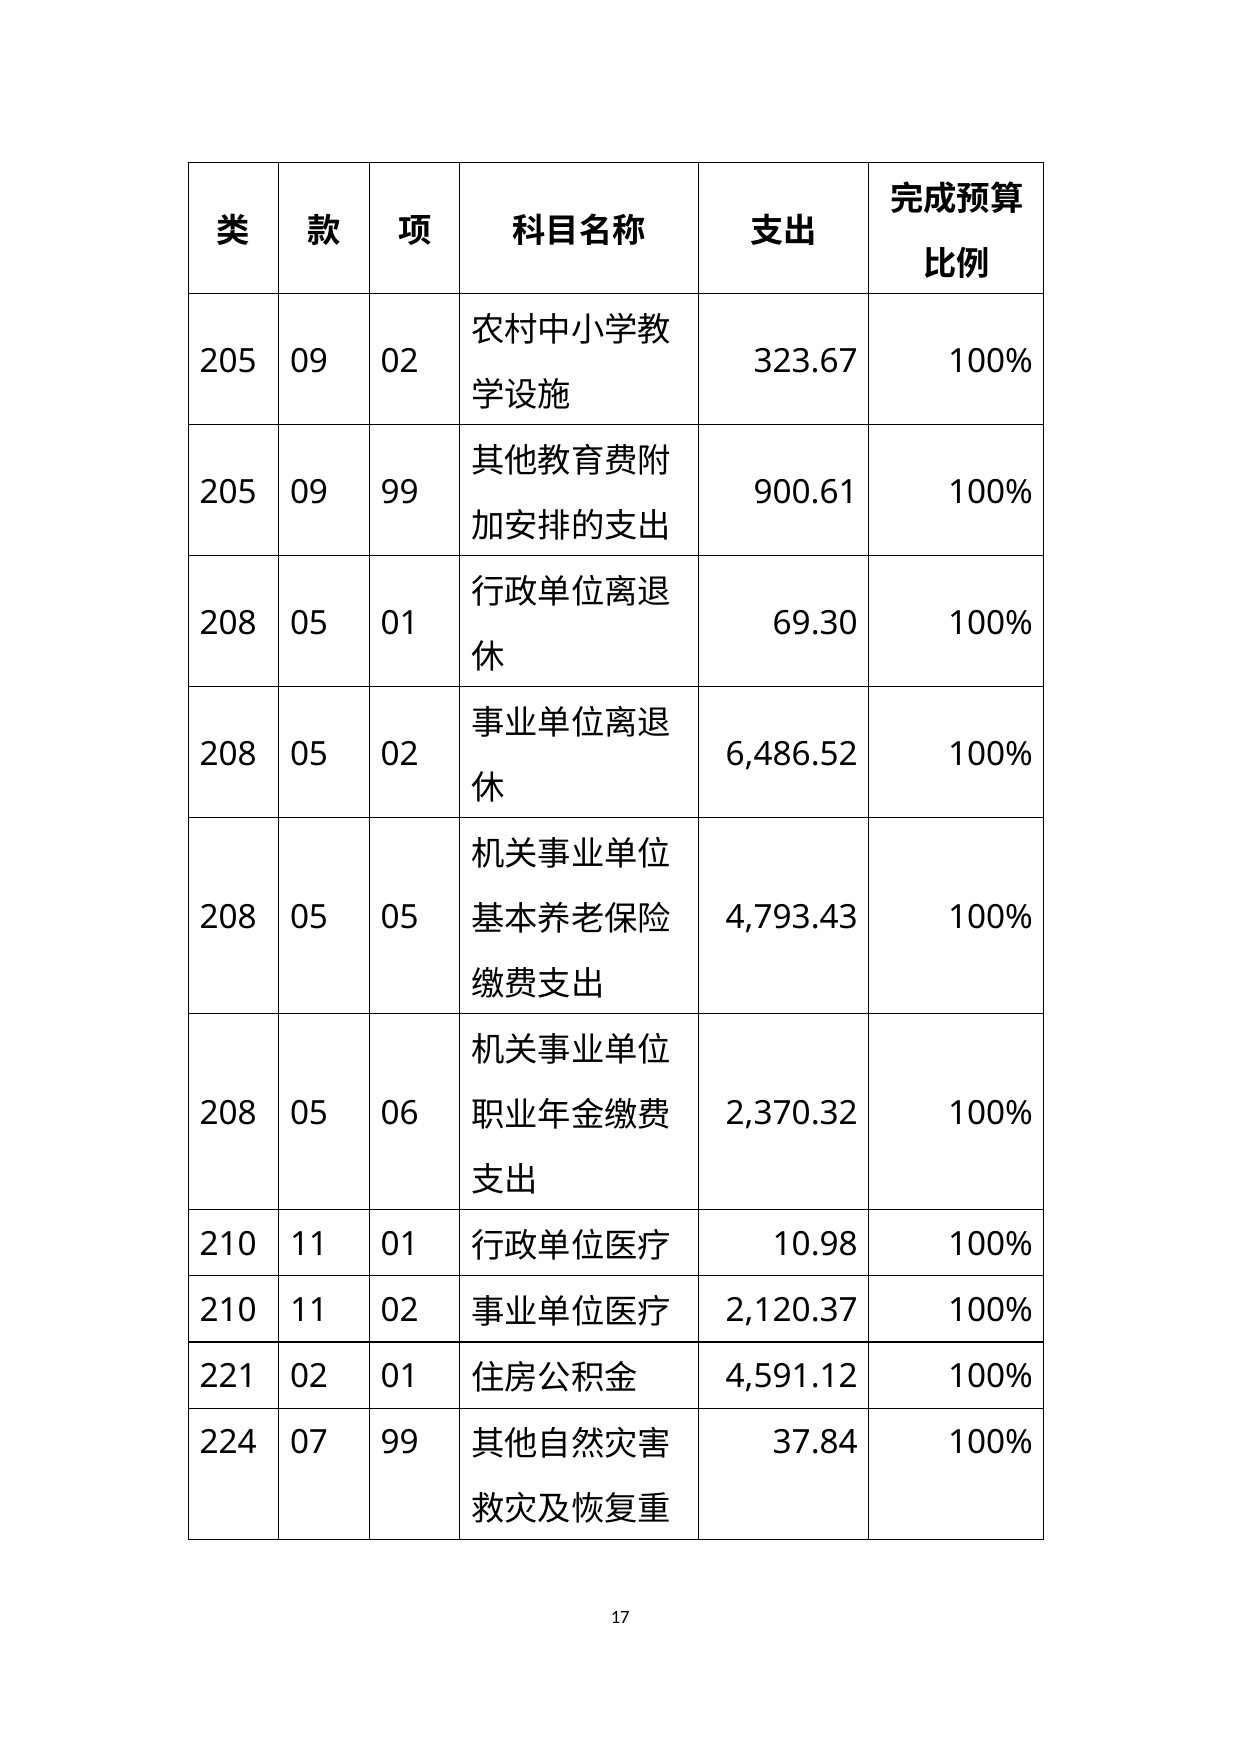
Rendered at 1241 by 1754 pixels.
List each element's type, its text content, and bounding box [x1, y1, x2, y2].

table_cell 224 [189, 1409, 278, 1538]
table_cell 4,793.43 [699, 818, 868, 1013]
table_cell 210 [189, 1276, 278, 1341]
table_cell 6,486.52 [699, 687, 868, 817]
table_cell 07 [279, 1409, 369, 1538]
table_cell 100% [869, 687, 1043, 817]
table_cell 05 [279, 818, 369, 1013]
table_cell 69.30 [699, 556, 868, 686]
table_cell 100% [869, 425, 1043, 555]
table_header 完成预算比例 [869, 163, 1043, 293]
table_cell 05 [279, 1014, 369, 1209]
table_cell 09 [279, 294, 369, 424]
table_cell 02 [370, 1276, 459, 1341]
table_cell 01 [370, 1343, 459, 1407]
table_cell 10.98 [699, 1210, 868, 1275]
table_cell 100% [869, 556, 1043, 686]
table_cell 05 [279, 687, 369, 817]
table_cell 100% [869, 294, 1043, 424]
table_cell 06 [370, 1014, 459, 1209]
table_cell 208 [189, 556, 278, 686]
table_cell 05 [279, 556, 369, 686]
table_cell 208 [189, 1014, 278, 1209]
table_cell 02 [279, 1343, 369, 1407]
table_cell 02 [370, 294, 459, 424]
table_cell 4,591.12 [699, 1343, 868, 1407]
table_cell 事业单位离退休 [460, 687, 698, 817]
table_cell 机关事业单位基本养老保险缴费支出 [460, 818, 698, 1013]
table_cell 100% [869, 1409, 1043, 1538]
table_cell 农村中小学教学设施 [460, 294, 698, 424]
table_header 项 [370, 163, 459, 293]
table_cell 100% [869, 818, 1043, 1013]
table_cell 事业单位医疗 [460, 1276, 698, 1341]
table_cell 11 [279, 1276, 369, 1341]
table_cell 2,370.32 [699, 1014, 868, 1209]
table_cell 210 [189, 1210, 278, 1275]
table_cell 900.61 [699, 425, 868, 555]
table_cell 99 [370, 425, 459, 555]
table_cell 205 [189, 294, 278, 424]
table_cell 208 [189, 818, 278, 1013]
table_cell 208 [189, 687, 278, 817]
table_cell 其他自然灾害救灾及恢复重建支出 [460, 1409, 698, 1538]
table_cell 221 [189, 1343, 278, 1407]
table_header 款 [279, 163, 369, 293]
table_cell 100% [869, 1276, 1043, 1341]
table_header 科目名称 [460, 163, 698, 293]
table_cell 05 [370, 818, 459, 1013]
table_cell 323.67 [699, 294, 868, 424]
table_header 支出 [699, 163, 868, 293]
table_cell 11 [279, 1210, 369, 1275]
table_cell 100% [869, 1014, 1043, 1209]
table_cell 205 [189, 425, 278, 555]
table_cell 02 [370, 687, 459, 817]
table_cell 100% [869, 1343, 1043, 1407]
table_cell 09 [279, 425, 369, 555]
table_cell 01 [370, 1210, 459, 1275]
table_cell 99 [370, 1409, 459, 1538]
table_cell 机关事业单位职业年金缴费支出 [460, 1014, 698, 1209]
table_cell 其他教育费附加安排的支出 [460, 425, 698, 555]
table_cell 100% [869, 1210, 1043, 1275]
table_cell 住房公积金 [460, 1343, 698, 1407]
table_cell 行政单位离退休 [460, 556, 698, 686]
table_header 类 [189, 163, 278, 293]
table_cell 01 [370, 556, 459, 686]
table_cell 行政单位医疗 [460, 1210, 698, 1275]
table_cell 2,120.37 [699, 1276, 868, 1341]
table_cell 37.84 [699, 1409, 868, 1538]
